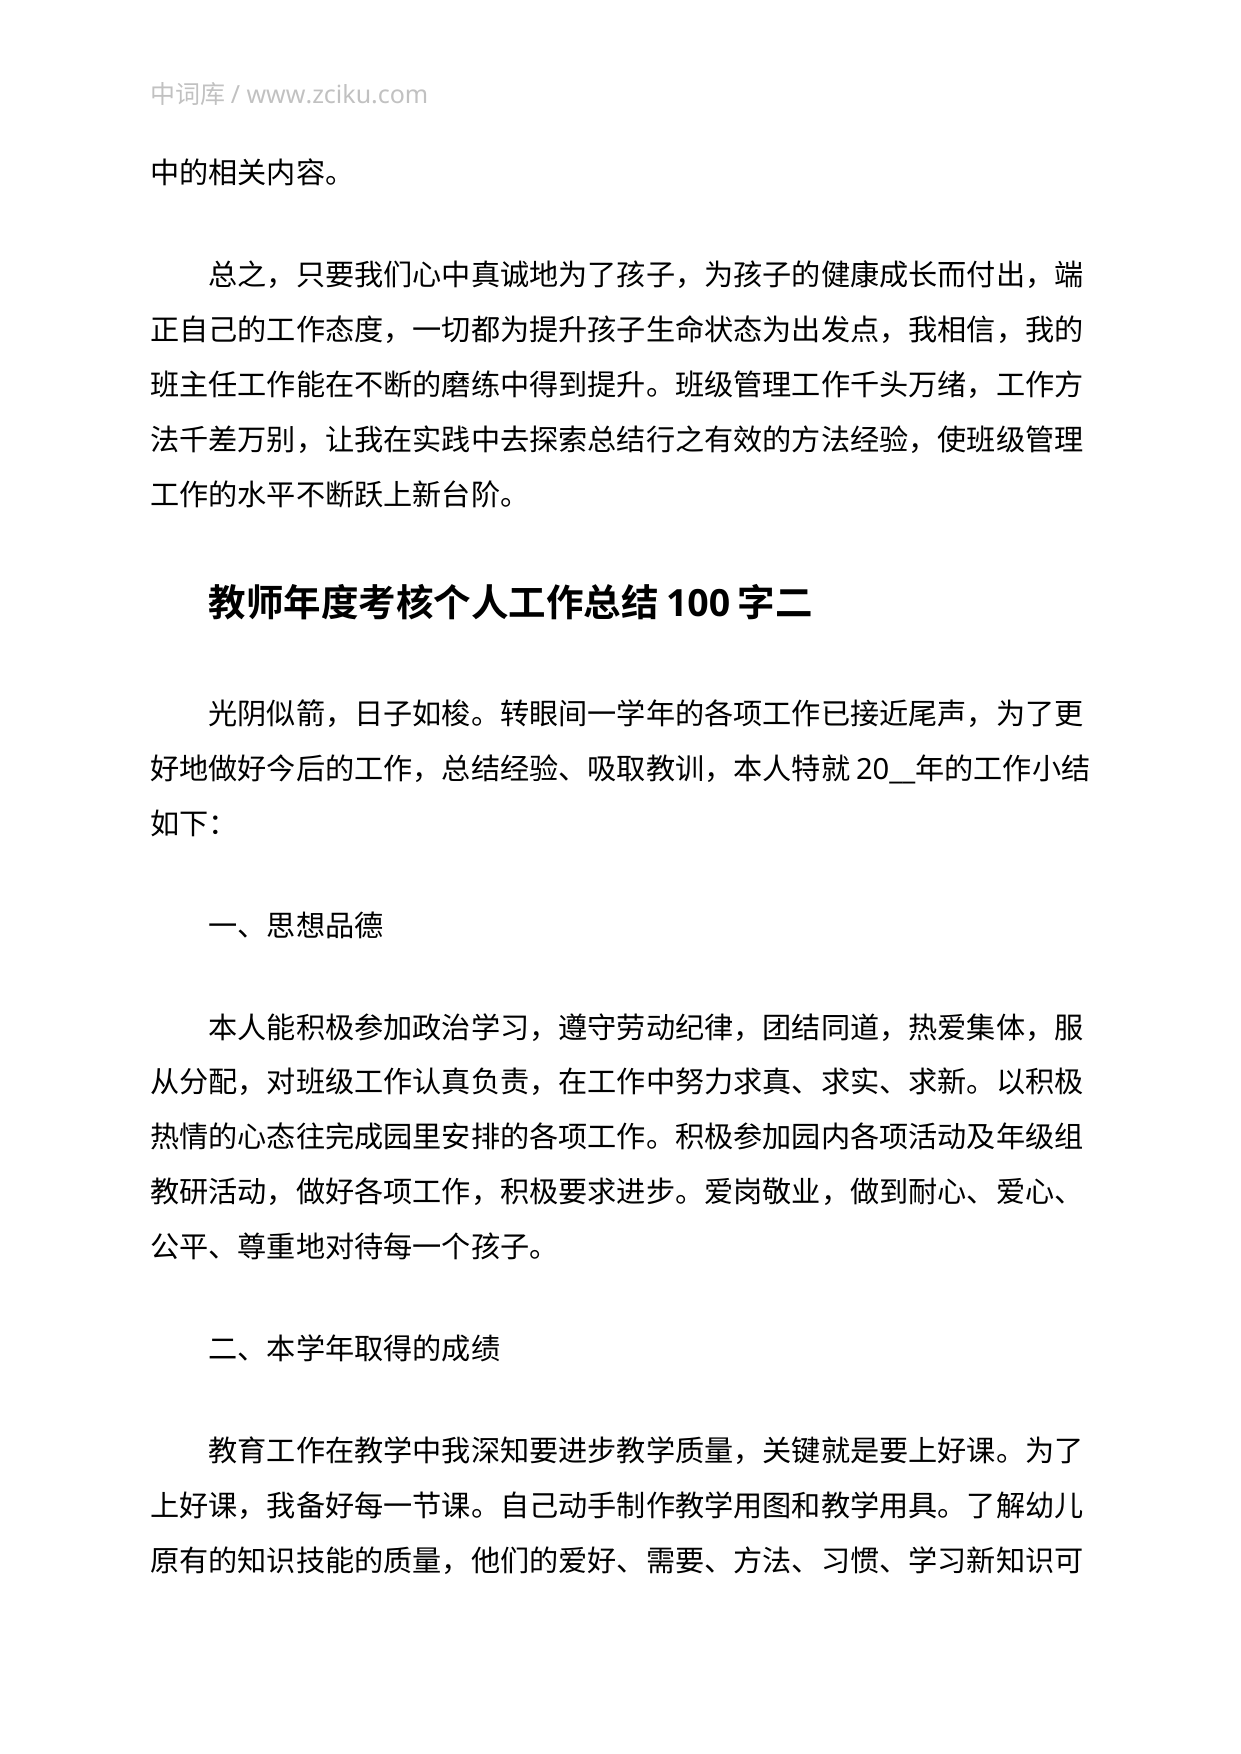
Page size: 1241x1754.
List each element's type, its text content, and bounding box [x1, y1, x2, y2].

text 一、思想品德 [150, 902, 1090, 945]
text 光阴似箭，日子如梭。转眼间一学年的各项工作已接近尾声，为了更好地做好今后的工作，总结经验、吸取教训，本人特就20__年的工作小结如下： [150, 691, 1090, 843]
text 本人能积极参加政治学习，遵守劳动纪律，团结同道，热爱集体，服从分配，对班级工作认真负责，在工作中努力求真、求实、求新。以积极热情的心态往完成园里安排的各项工作。积极参加园内各项活动及年级组教研活动，做好各项工作，积极要求进步。爱岗敬业，做到耐心、爱心、公平、尊重地对待每一个孩子。 [150, 1004, 1090, 1266]
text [150, 1427, 1090, 1579]
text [150, 150, 1090, 192]
text 二、本学年取得的成绩 [150, 1326, 1090, 1368]
text 教师年度考核个人工作总结100字二 [150, 573, 1090, 628]
text 总之，只要我们心中真诚地为了孩子，为孩子的健康成长而付出，端正自己的工作态度，一切都为提升孩子生命状态为出发点，我相信，我的班主任工作能在不断的磨练中得到提升。班级管理工作千头万绪，工作方法千差万别，让我在实践中去探索总结行之有效的方法经验，使班级管理工作的水平不断跃上新台阶。 [150, 252, 1090, 514]
